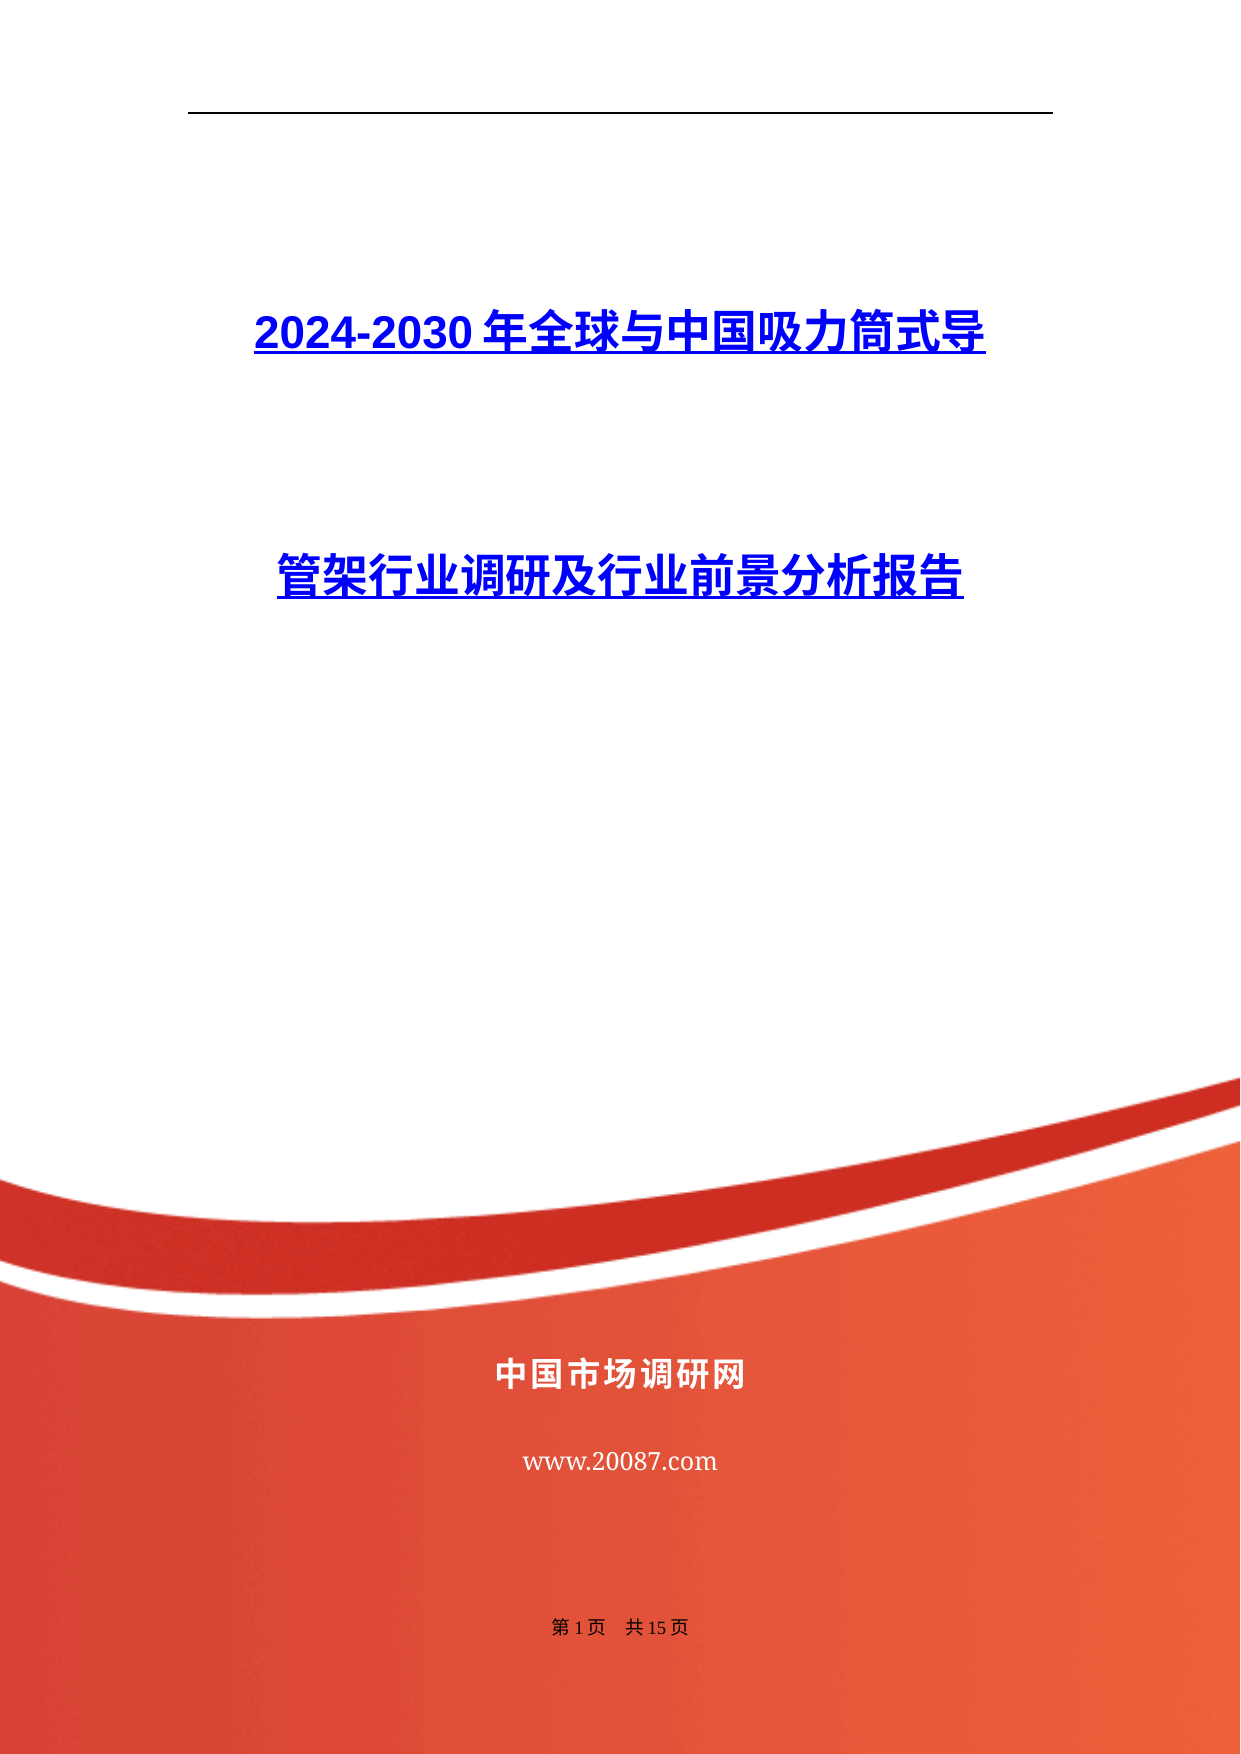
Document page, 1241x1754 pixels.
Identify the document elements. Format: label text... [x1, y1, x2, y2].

picture [0, 1006, 1241, 1754]
subtitle 中国市场调研网 [187, 1339, 1053, 1404]
table_header 2024-2030年全球与中国吸力筒式导管架行业调研及行业前景分析报告 [188, 207, 1053, 773]
text www.20087.com [187, 1428, 1053, 1493]
